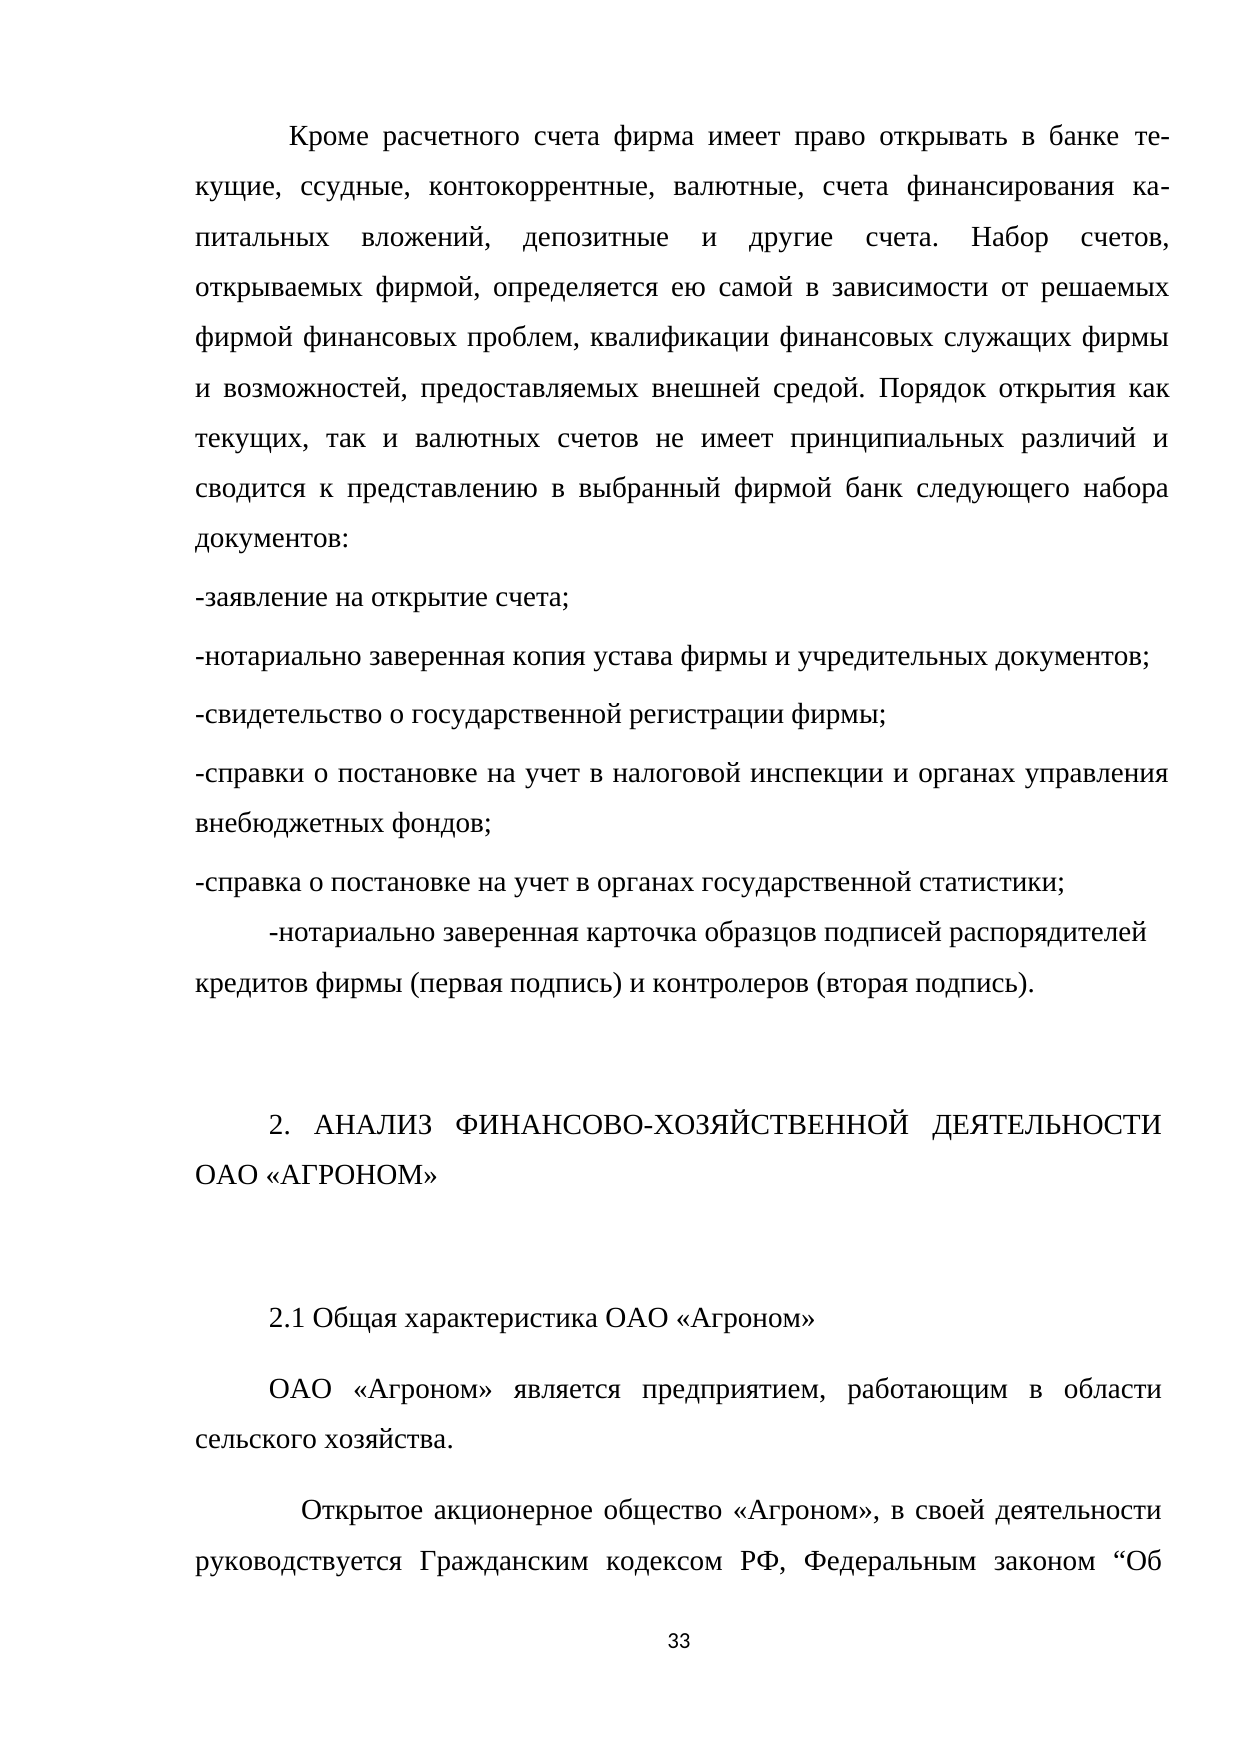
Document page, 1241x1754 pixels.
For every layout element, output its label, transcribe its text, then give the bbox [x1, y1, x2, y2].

text ОАО «Агроном» является предприятием, работающим в области сельского хозяйства. [195, 1371, 1162, 1455]
text -заявление на открытие счета; [195, 579, 1162, 613]
text -справка о постановке на учет в органах государственной статистики; [195, 864, 1170, 898]
text -справки о постановке на учет в налоговой инспекции и органах управления внебюджетных фондов; [195, 755, 1170, 839]
text -свидетельство о государственной регистрации фирмы; [195, 697, 1162, 730]
text -нотариально заверенная копия устава фирмы и учредительных документов; [195, 638, 1170, 671]
text 2. АНАЛИЗ ФИНАНСОВО-ХОЗЯЙСТВЕННОЙ ДЕЯТЕЛЬНОСТИ ОАО «Агроном» [195, 1107, 1162, 1191]
text -нотариально заверенная карточка образцов подписей распорядителей кредитов фирмы (первая подпись) и контролеров (вторая подпись). [195, 914, 1162, 998]
text Кроме расчетного счета фирма имеет право открывать в банке текущие, ссудные, контокоррентные, валютные, счета финансирования капитальных вложений, депозитные и другие счета. Набор счетов, открываемых фирмой, определяется ею самой в зависимости от решаемых фирмой финансовых проблем, квалификации финансовых служащих фирмы и возможностей, предоставляемых внешней средой. Порядок открытия как текущих, так и валютных счетов не имеет принципиальных различий и сводится к представлению в выбранный фирмой банк следующего набора документов: [195, 118, 1170, 554]
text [195, 1492, 1162, 1576]
text 2.1 Общая характеристика ОАО «Агроном» [195, 1300, 1162, 1333]
